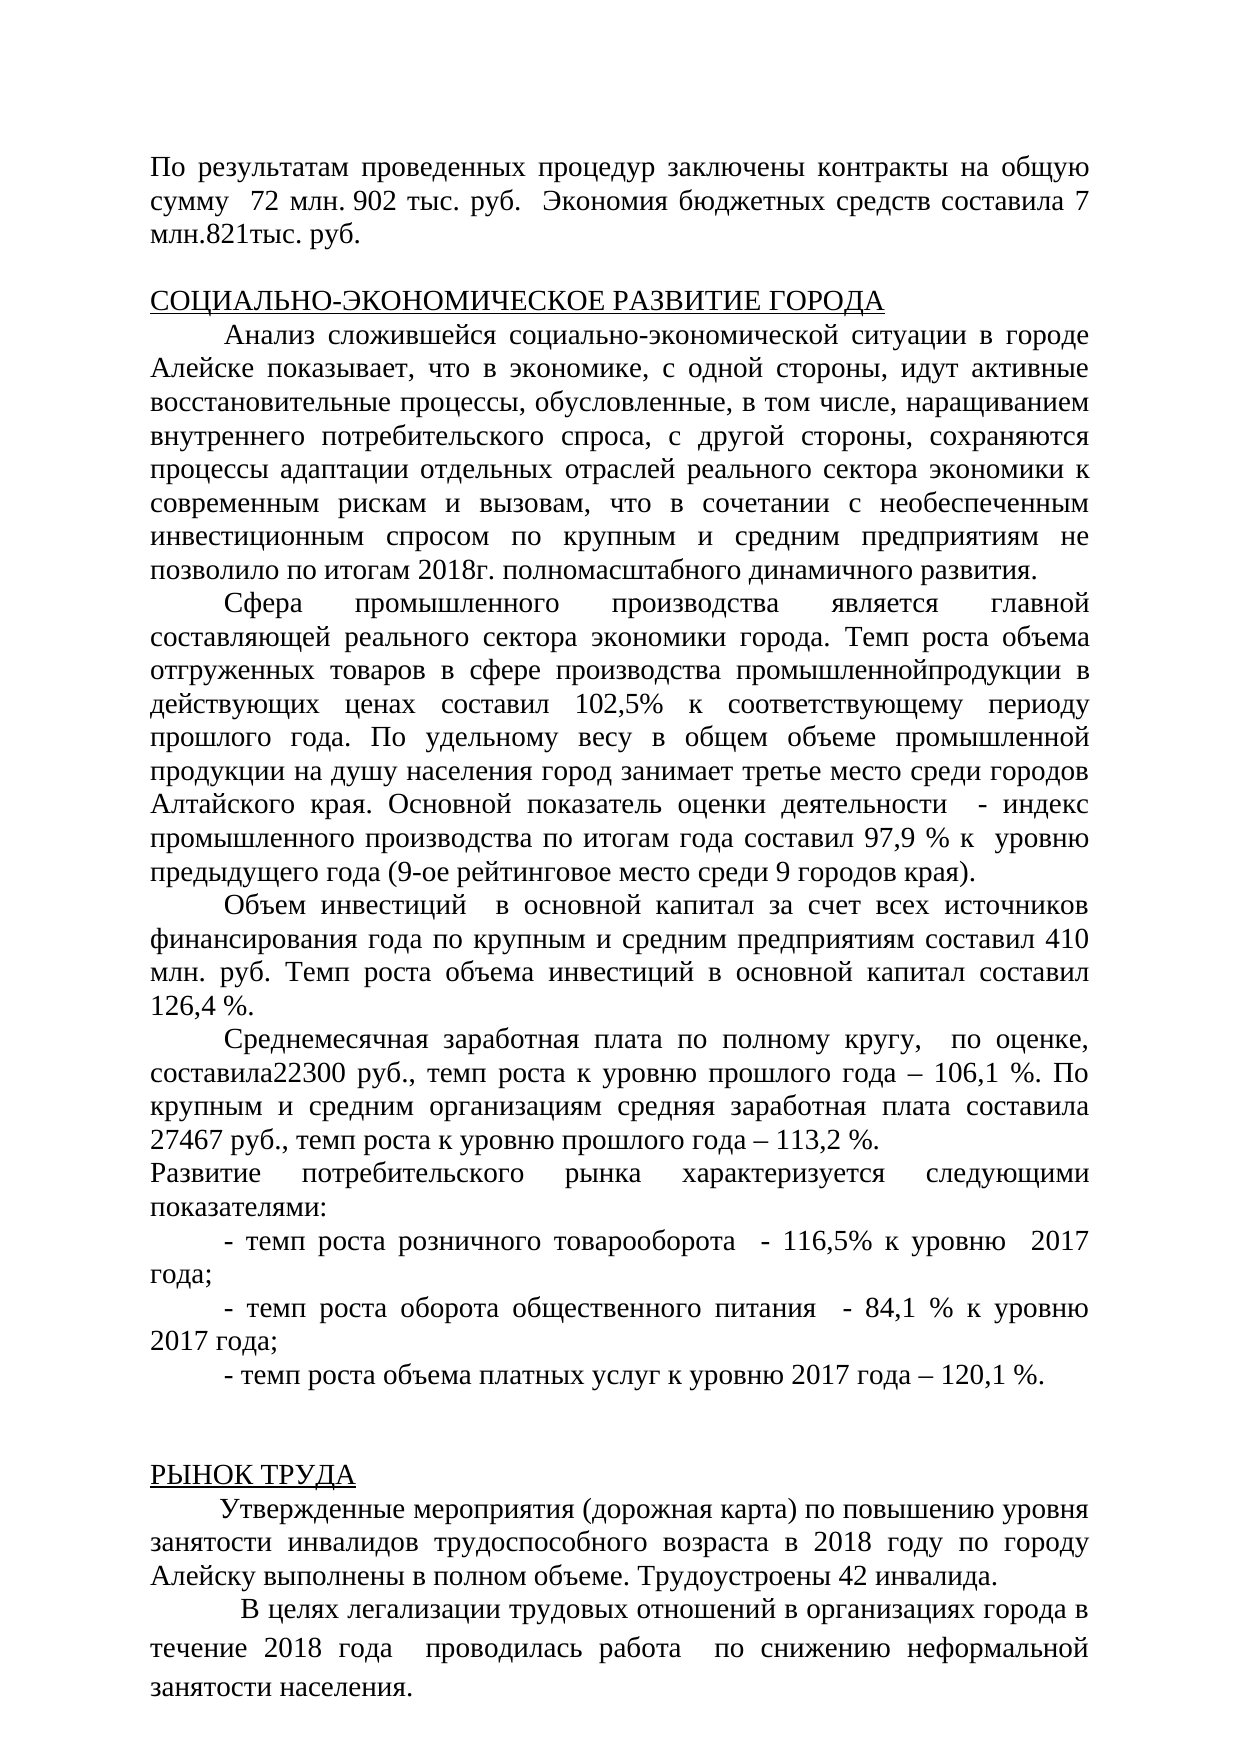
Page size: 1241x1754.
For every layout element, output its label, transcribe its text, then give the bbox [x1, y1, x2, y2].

text По результатам проведенных процедур заключены контракты на общую сумму 72 млн. 902 тыс. руб. Экономия бюджетных средств составила 7 млн.821тыс. руб. [150, 149, 1090, 250]
text В целях легализации трудовых отношений в организациях города в течение 2018 года проводилась работа по снижению неформальной занятости населения. [150, 1592, 1090, 1702]
text Утвержденные мероприятия (дорожная карта) по повышению уровня занятости инвалидов трудоспособного возраста в 2018 году по городу Алейску выполнены в полном объеме. Трудоустроены 42 инвалида. [150, 1491, 1090, 1592]
text Объем инвестиций в основной капитал за счет всех источников финансирования года по крупным и средним предприятиям составил 410 млн. руб. Темп роста объема инвестиций в основной капитал составил 126,4 %. [150, 887, 1090, 1021]
text Сфера промышленного производства является главной составляющей реального сектора экономики города. Темп роста объема отгруженных товаров в сфере производства промышленнойпродукции в действующих ценах составил 102,5% к соответствующему периоду прошлого года. По удельному весу в общем объеме промышленной продукции на душу населения город занимает третье место среди городов Алтайского края. Основной показатель оценки деятельности - индекс промышленного производства по итогам года составил 97,9 % к уровню предыдущего года (9-ое рейтинговое место среди 9 городов края). [150, 585, 1090, 887]
text Анализ сложившейся социально-экономической ситуации в городе Алейске показывает, что в экономике, с одной стороны, идут активные восстановительные процессы, обусловленные, в том числе, наращиванием внутреннего потребительского спроса, с другой стороны, сохраняются процессы адаптации отдельных отраслей реального сектора экономики к современным рискам и вызовам, что в сочетании с необеспеченным инвестиционным спросом по крупным и средним предприятиям не позволило по итогам 2018г. полномасштабного динамичного развития. [150, 317, 1090, 585]
text Среднемесячная заработная плата по полному кругу, по оценке, составила22300 руб., темп роста к уровню прошлого года – 106,1 %. По крупным и средним организациям средняя заработная плата составила 27467 руб., темп роста к уровню прошлого года – 113,2 %. [150, 1021, 1090, 1156]
text - темп роста оборота общественного питания - 84,1 % к уровню 2017 года; [150, 1290, 1090, 1357]
text - темп роста объема платных услуг к уровню 2017 года – 120,1 %. [150, 1357, 1090, 1390]
text - темп роста розничного товарооборота - 116,5% к уровню 2017 года; [150, 1223, 1090, 1290]
text Развитие потребительского рынка характеризуется следующими показателями: [150, 1156, 1090, 1223]
text РЫНОК ТРУДА [150, 1457, 1090, 1491]
text СОЦИАЛЬНО-ЭКОНОМИЧЕСКОЕ РАЗВИТИЕ ГОРОДА [150, 283, 1090, 317]
